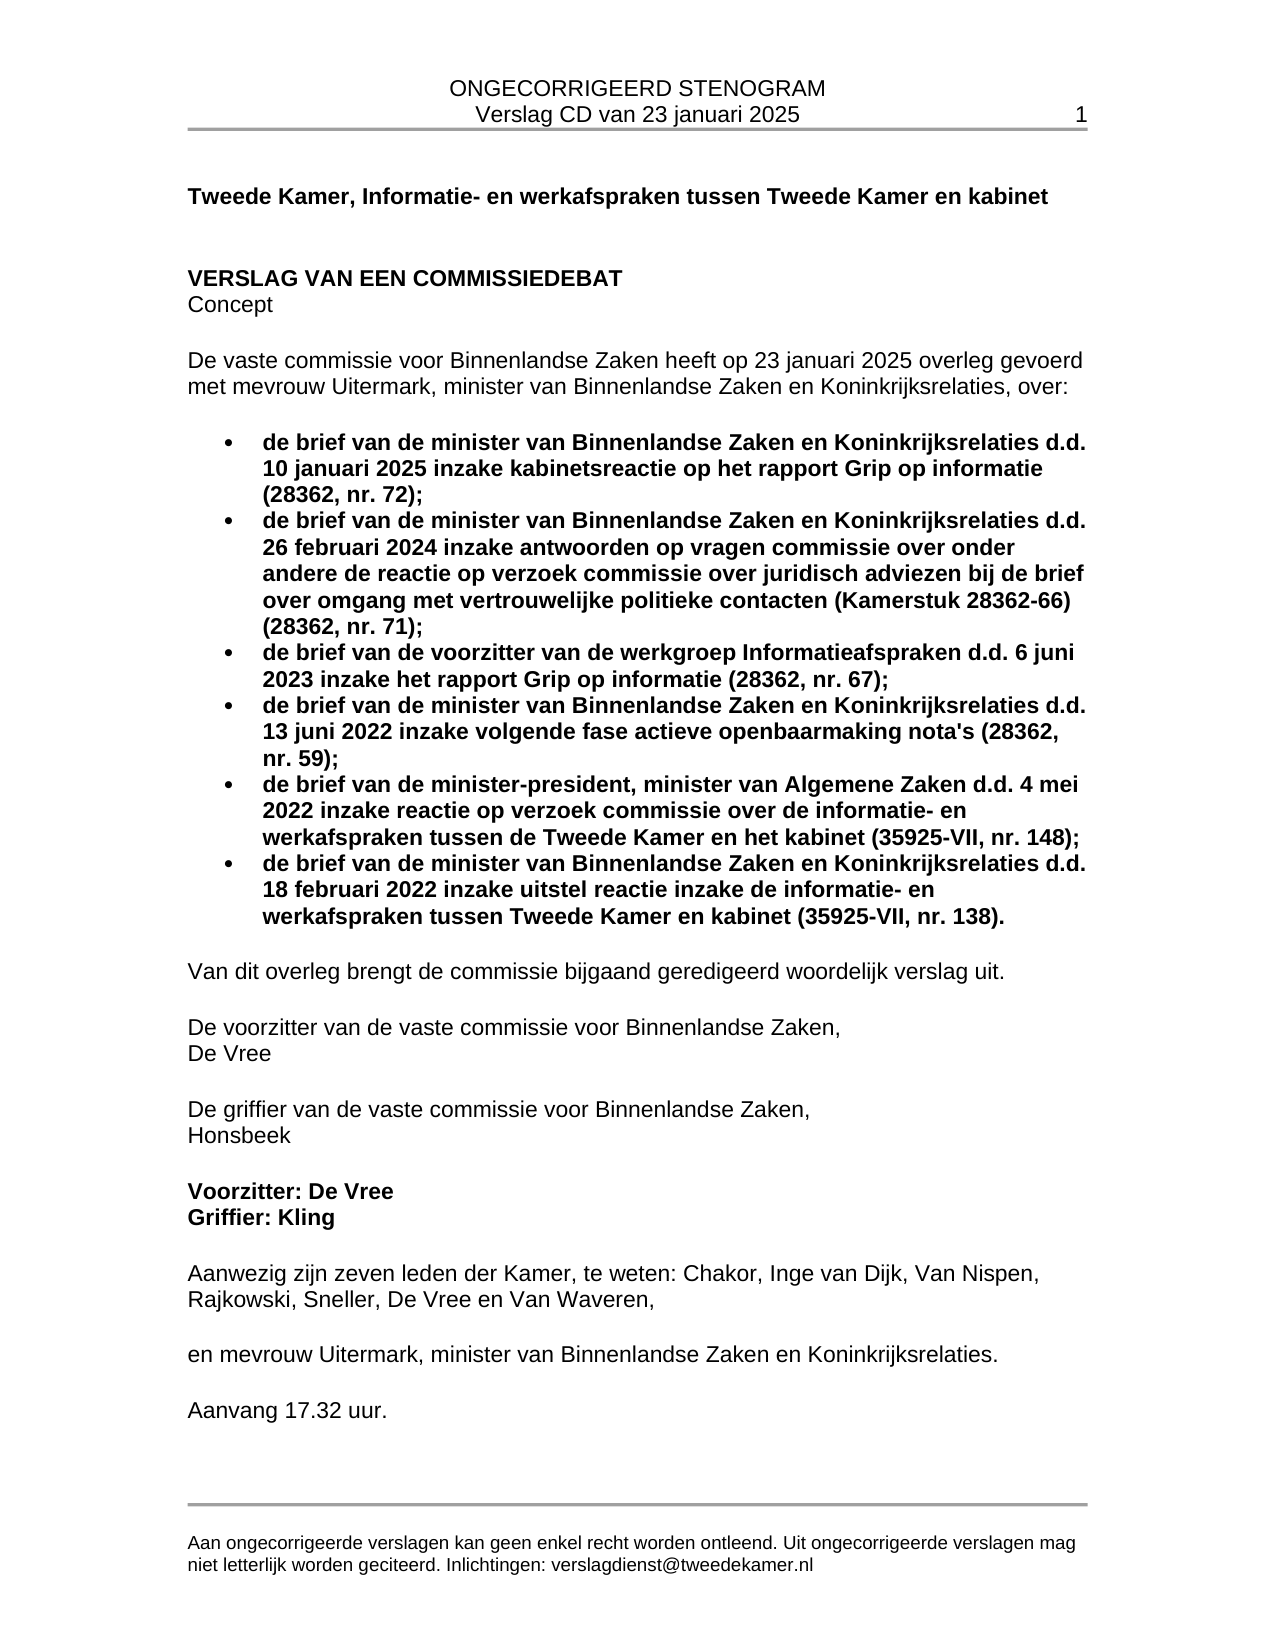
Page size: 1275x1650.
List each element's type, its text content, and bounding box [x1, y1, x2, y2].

text Aanwezig zijn zeven leden der Kamer, te weten: Chakor, Inge van Dijk, Van Nispen, Rajkowski, Sneller, De Vree en Van Waveren, [187, 1259, 1087, 1312]
text Voorzitter: De Vree Griffier: Kling [187, 1178, 1087, 1230]
text De griffier van de vaste commissie voor Binnenlandse Zaken, Honsbeek [187, 1096, 1087, 1148]
text De voorzitter van de vaste commissie voor Binnenlandse Zaken, De Vree [187, 1014, 1087, 1067]
list de brief van de minister van Binnenlandse Zaken en Koninkrijksrelaties d.d. 10 januari 2025 inzake kabinetsreactie op het rapport Grip op informatie (28362, nr. 72); [225, 428, 1087, 507]
list de brief van de minister-president, minister van Algemene Zaken d.d. 4 mei 2022 inzake reactie op verzoek commissie over de informatie- en werkafspraken tussen de Tweede Kamer en het kabinet (35925-VII, nr. 148); [225, 771, 1087, 850]
text Aanvang 17.32 uur. [187, 1397, 1087, 1423]
text Van dit overleg brengt de commissie bijgaand geredigeerd woordelijk verslag uit. [187, 958, 1087, 985]
text VERSLAG VAN EEN COMMISSIEDEBAT Concept [187, 238, 1087, 317]
list de brief van de minister van Binnenlandse Zaken en Koninkrijksrelaties d.d. 26 februari 2024 inzake antwoorden op vragen commissie over onder andere de reactie op verzoek commissie over juridisch adviezen bij de brief over omgang met vertrouwelijke politieke contacten (Kamerstuk 28362-66) (28362, nr. 71); [225, 507, 1087, 639]
list de brief van de minister van Binnenlandse Zaken en Koninkrijksrelaties d.d. 18 februari 2022 inzake uitstel reactie inzake de informatie- en werkafspraken tussen Tweede Kamer en kabinet (35925-VII, nr. 138). [225, 850, 1087, 929]
text en mevrouw Uitermark, minister van Binnenlandse Zaken en Koninkrijksrelaties. [187, 1341, 1087, 1368]
list de brief van de minister van Binnenlandse Zaken en Koninkrijksrelaties d.d. 13 juni 2022 inzake volgende fase actieve openbaarmaking nota's (28362, nr. 59); [225, 692, 1087, 771]
text De vaste commissie voor Binnenlandse Zaken heeft op 23 januari 2025 overleg gevoerd met mevrouw Uitermark, minister van Binnenlandse Zaken en Koninkrijksrelaties, over: [187, 347, 1087, 399]
text Tweede Kamer, Informatie- en werkafspraken tussen Tweede Kamer en kabinet [187, 156, 1087, 209]
list de brief van de voorzitter van de werkgroep Informatieafspraken d.d. 6 juni 2023 inzake het rapport Grip op informatie (28362, nr. 67); [225, 639, 1087, 692]
